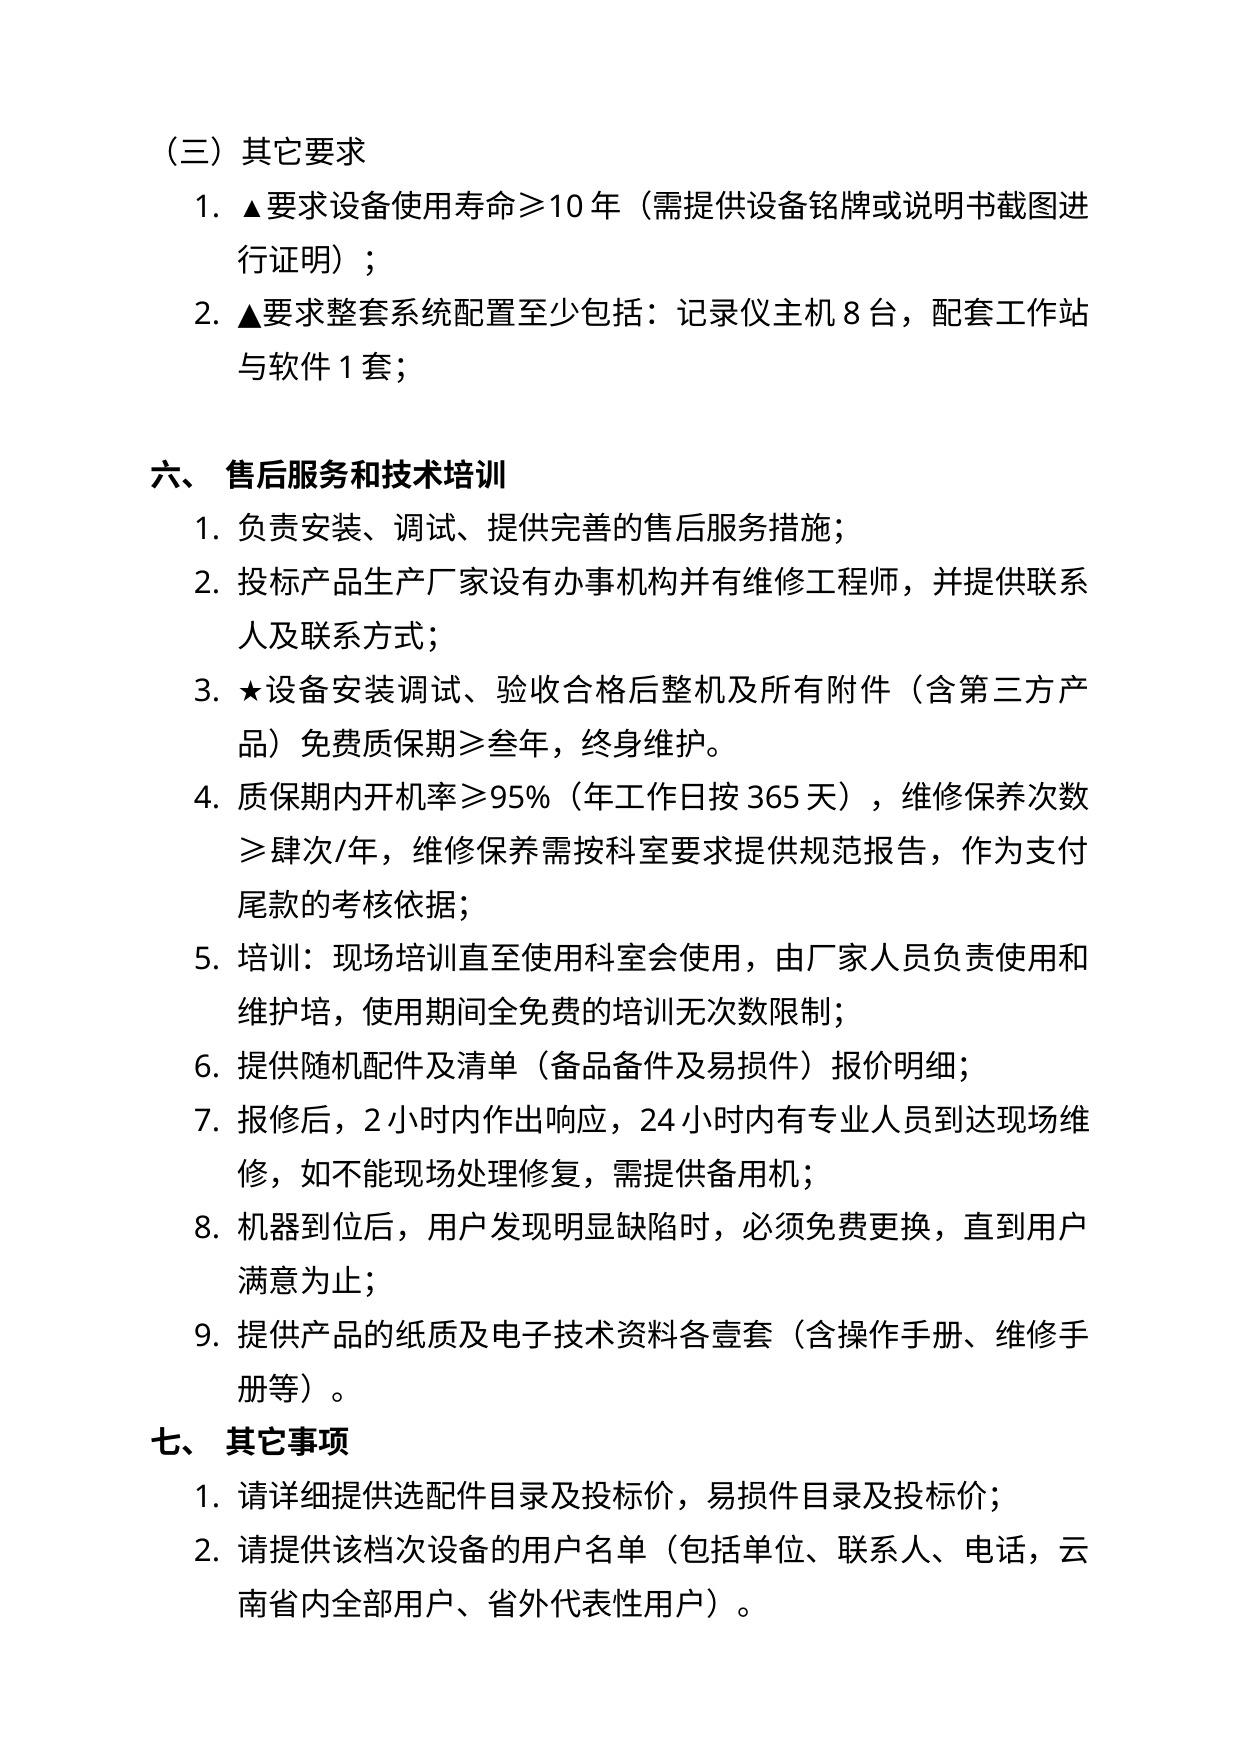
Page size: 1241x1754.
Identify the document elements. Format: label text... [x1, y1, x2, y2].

list 其它要求 [148, 123, 1090, 177]
list 报修后，2小时内作出响应，24小时内有专业人员到达现场维修，如不能现场处理修复，需提供备用机； [194, 1091, 1090, 1198]
list ▲要求设备使用寿命≥10年（需提供设备铭牌或说明书截图进行证明）； [194, 177, 1090, 284]
list 机器到位后，用户发现明显缺陷时，必须免费更换，直到用户满意为止； [194, 1198, 1090, 1306]
list 提供随机配件及清单（备品备件及易损件）报价明细； [194, 1037, 1090, 1091]
list ★设备安装调试、验收合格后整机及所有附件（含第三方产品）免费质保期≥叁年，终身维护。 [194, 661, 1090, 768]
list 售后服务和技术培训 [150, 446, 1090, 499]
list 其它事项 [150, 1413, 1090, 1467]
list ▲要求整套系统配置至少包括：记录仪主机8台，配套工作站与软件1套； [194, 284, 1090, 392]
list 培训：现场培训直至使用科室会使用，由厂家人员负责使用和维护培，使用期间全免费的培训无次数限制； [194, 929, 1090, 1037]
list 请详细提供选配件目录及投标价，易损件目录及投标价； [194, 1467, 1090, 1521]
list 投标产品生产厂家设有办事机构并有维修工程师，并提供联系人及联系方式； [194, 553, 1090, 661]
list 提供产品的纸质及电子技术资料各壹套（含操作手册、维修手册等）。 [194, 1306, 1090, 1413]
list 负责安装、调试、提供完善的售后服务措施； [194, 499, 1090, 553]
list 请提供该档次设备的用户名单（包括单位、联系人、电话，云南省内全部用户、省外代表性用户）。 [194, 1521, 1090, 1628]
list 质保期内开机率≥95%（年工作日按365天），维修保养次数≥肆次/年，维修保养需按科室要求提供规范报告，作为支付尾款的考核依据； [194, 768, 1090, 929]
